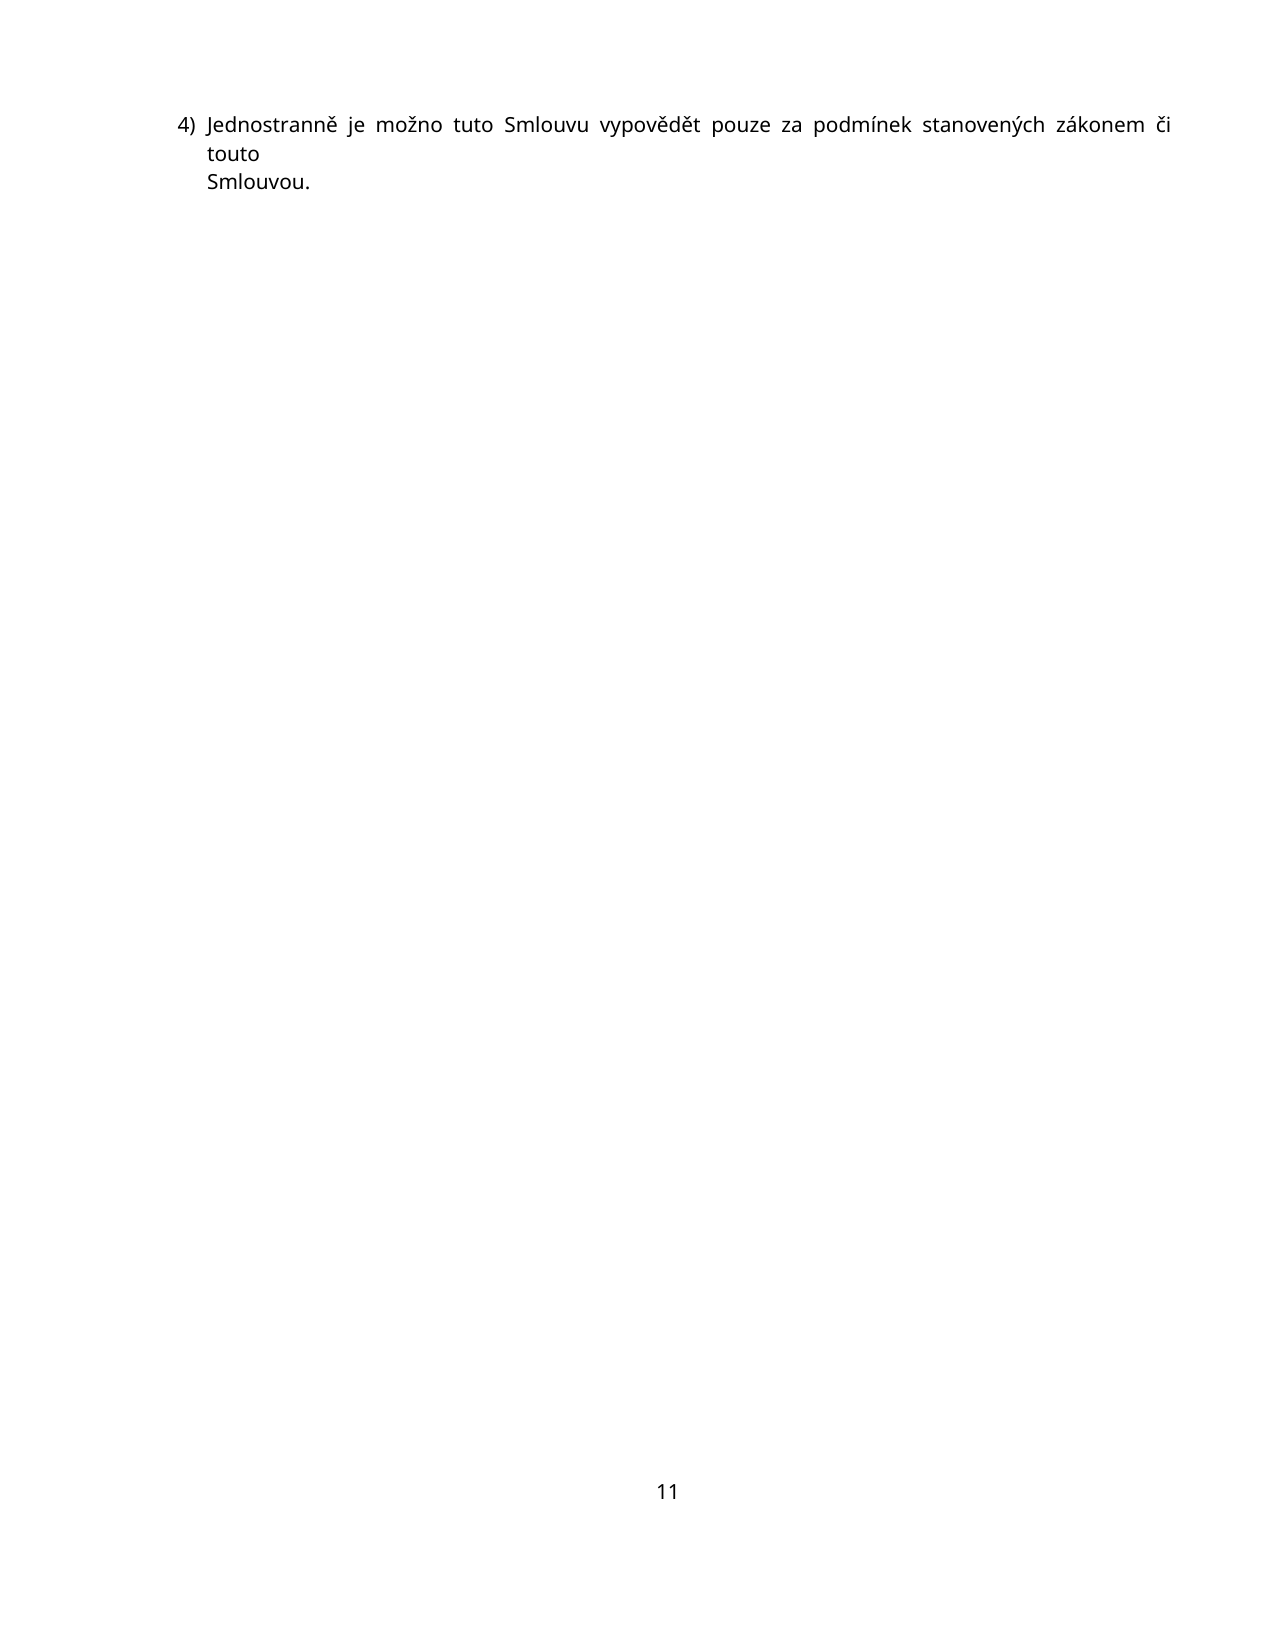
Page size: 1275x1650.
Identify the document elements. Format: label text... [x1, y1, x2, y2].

list Jednostranně je možno tuto Smlouvu vypovědět pouze za podmínek stanovených zákonem či touto [177, 110, 1171, 167]
text Smlouvou. [207, 167, 1171, 196]
